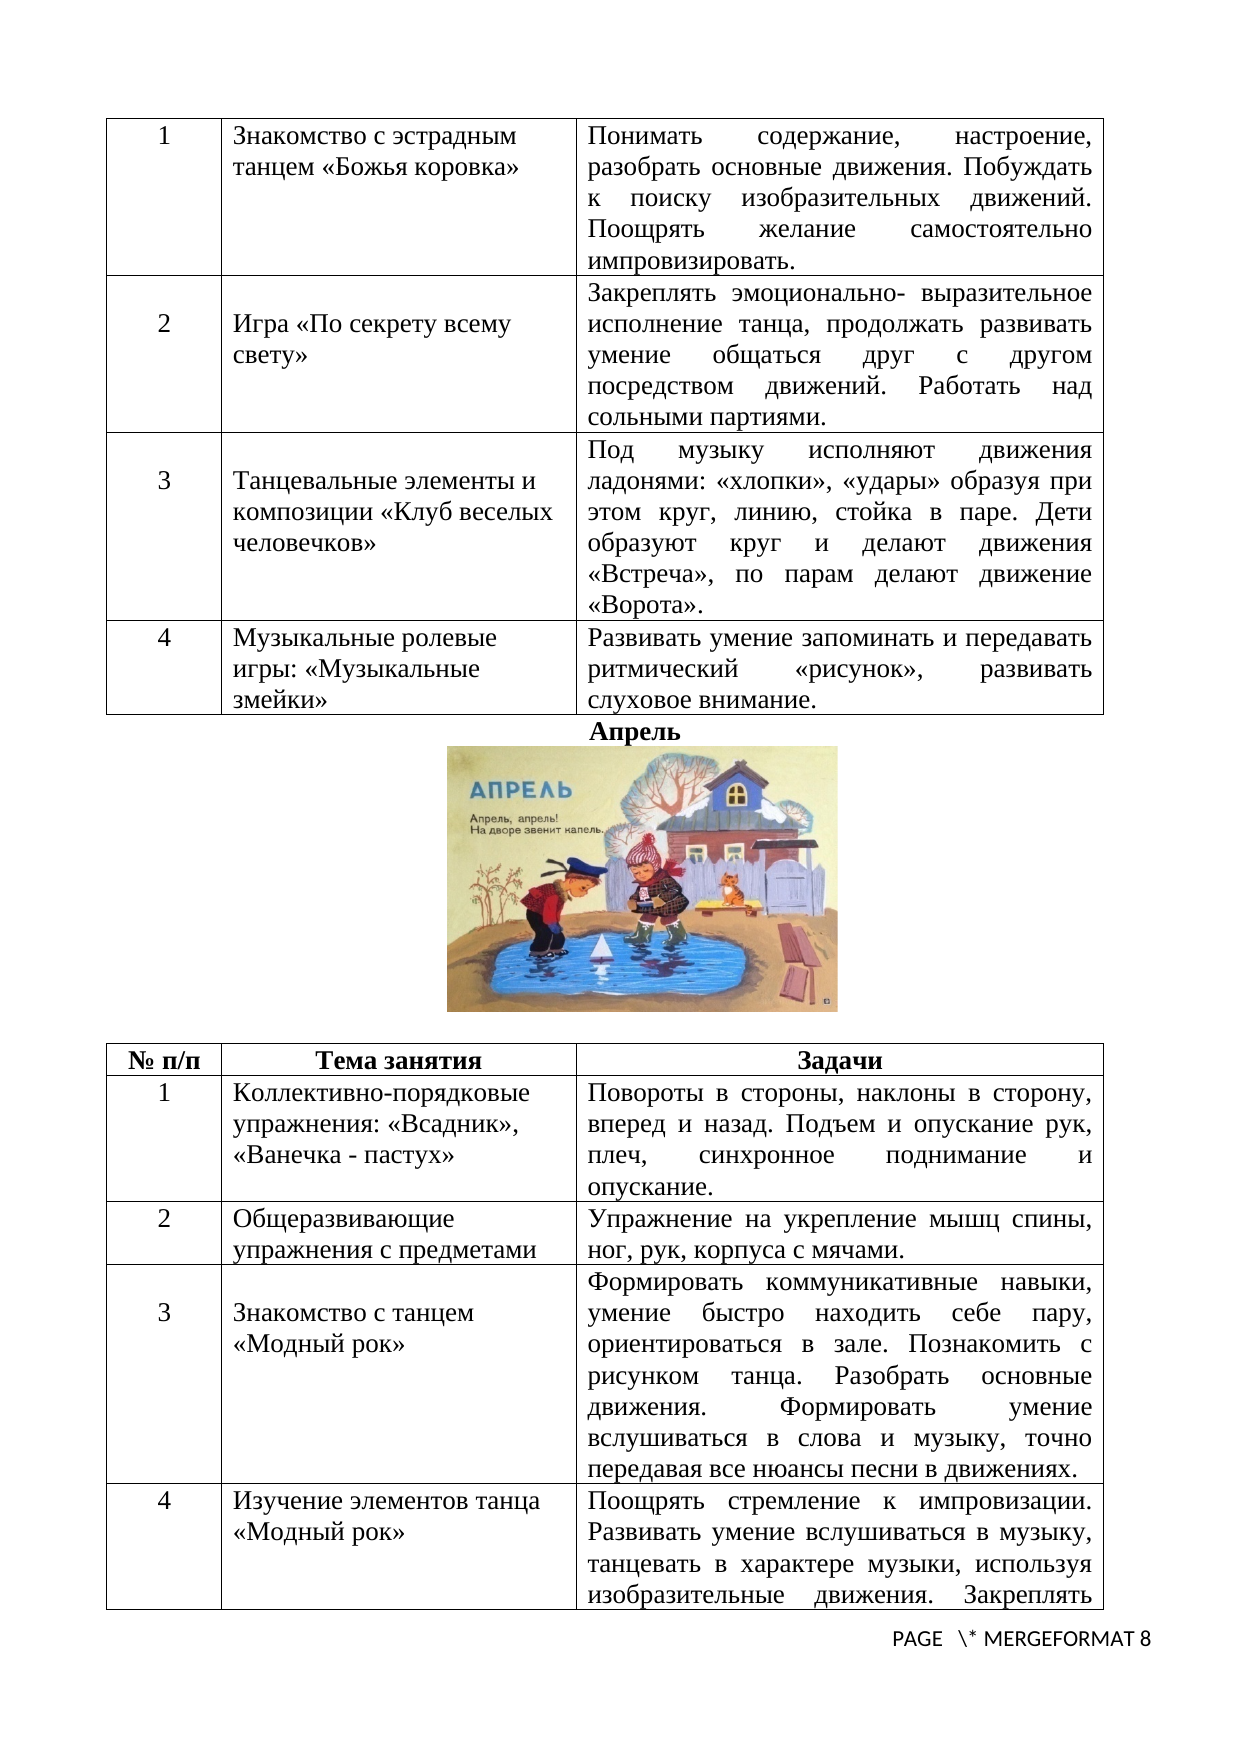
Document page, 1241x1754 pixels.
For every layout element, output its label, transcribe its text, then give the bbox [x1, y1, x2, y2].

table_cell Музыкальные ролевые игры: «Музыкальные змейки» [222, 621, 576, 714]
table_header Тема занятия [222, 1044, 576, 1075]
table_cell 1 [107, 119, 221, 275]
text Апрель [118, 715, 1152, 746]
table_cell 4 [107, 621, 221, 714]
table_cell 2 [107, 1202, 221, 1264]
table_cell 3 [107, 1265, 221, 1483]
table_cell Под музыку исполняют движения ладонями: «хлопки», «удары» образуя при этом круг, линию, стойка в паре. Дети образуют круг и делают движения «Встреча», по парам делают движение «Ворота». [577, 433, 1103, 619]
table_cell 2 [107, 276, 221, 432]
table_cell 3 [107, 433, 221, 619]
table_cell Общеразвивающие упражнения с предметами [222, 1202, 576, 1264]
table_cell Повороты в стороны, наклоны в сторону, вперед и назад. Подъем и опускание рук, плеч, синхронное поднимание и опускание. [577, 1076, 1103, 1201]
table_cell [222, 119, 576, 275]
picture [447, 746, 838, 1012]
table_header Задачи [577, 1044, 1103, 1075]
table_cell 4 [107, 1484, 221, 1609]
table_cell 1 [107, 1076, 221, 1201]
table_cell Упражнение на укрепление мышц спины, ног, рук, корпуса с мячами. [577, 1202, 1103, 1264]
table_cell Знакомство с танцем «Модный рок» [222, 1265, 576, 1483]
table_cell Развивать умение запоминать и передавать ритмический «рисунок», развивать слуховое внимание. [577, 621, 1103, 714]
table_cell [222, 1484, 576, 1609]
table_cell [577, 1484, 1103, 1609]
table_header № п/п [107, 1044, 221, 1075]
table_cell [577, 119, 1103, 275]
table_cell Формировать коммуникативные навыки, умение быстро находить себе пару, ориентироваться в зале. Познакомить с рисунком танца. Разобрать основные движения. Формировать умение вслушиваться в слова и музыку, точно передавая все нюансы песни в движениях. [577, 1265, 1103, 1483]
table_cell Игра «По секрету всему свету» [222, 276, 576, 432]
table_cell Коллективно-порядковые упражнения: «Всадник», «Ванечка - пастух» [222, 1076, 576, 1201]
table_cell Танцевальные элементы и композиции «Клуб веселых человечков» [222, 433, 576, 619]
table_cell Закреплять эмоционально- выразительное исполнение танца, продолжать развивать умение общаться друг с другом посредством движений. Работать над сольными партиями. [577, 276, 1103, 432]
